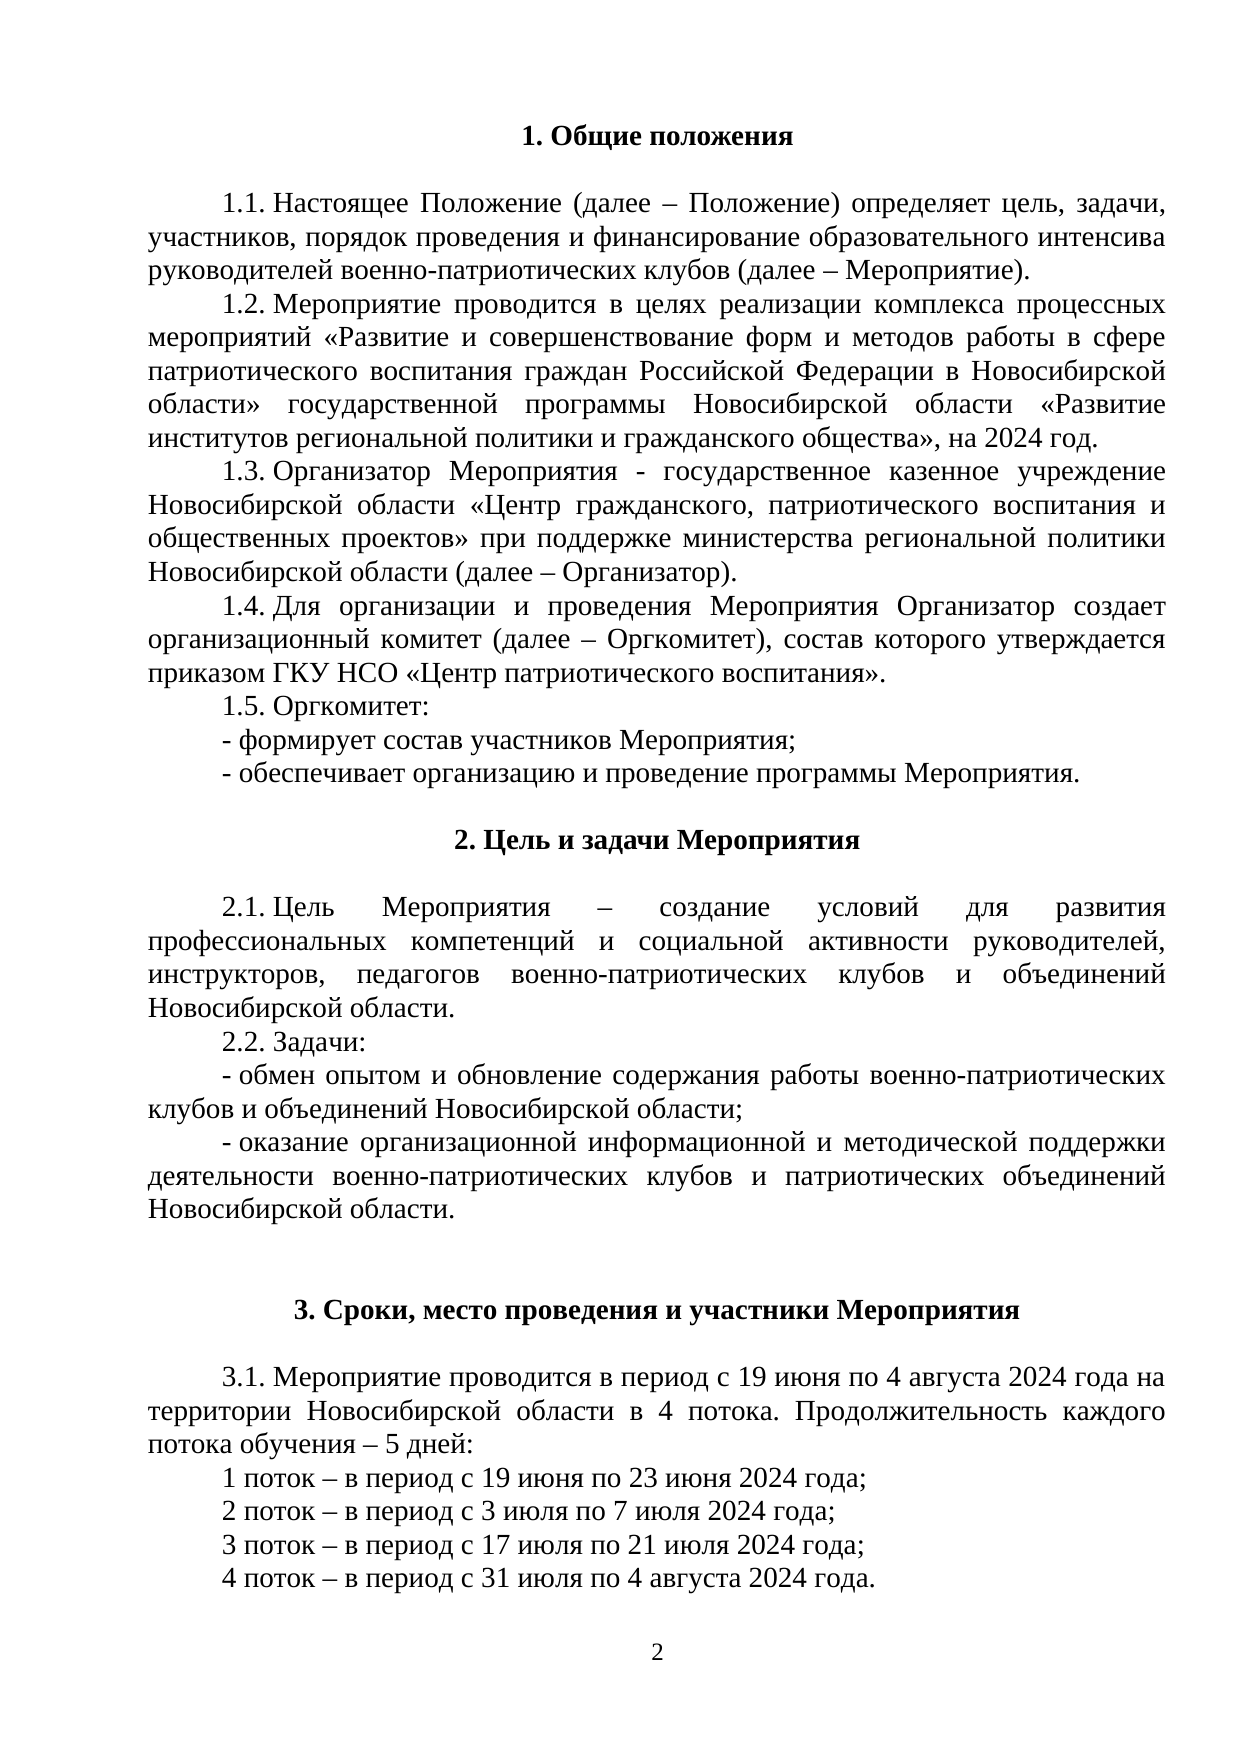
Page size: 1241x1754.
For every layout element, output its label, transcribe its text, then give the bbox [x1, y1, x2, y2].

text 1 поток – в период с 19 июня по 23 июня 2024 года; [148, 1460, 1167, 1493]
text 2. Цель и задачи Мероприятия [148, 822, 1167, 856]
text 3.1. Мероприятие проводится в период с 19 июня по 4 августа 2024 года на территории Новосибирской области в 4 потока. Продолжительность каждого потока обучения – 5 дней: [148, 1359, 1167, 1460]
text - оказание организационной информационной и методической поддержки деятельности военно-патриотических клубов и патриотических объединений Новосибирской области. [148, 1124, 1167, 1225]
text 1.1. Настоящее Положение (далее – Положение) определяет цель, задачи, участников, порядок проведения и финансирование образовательного интенсива руководителей военно-патриотических клубов (далее – Мероприятие). [148, 185, 1167, 286]
text 1. Общие положения [148, 118, 1167, 152]
text 2 поток – в период с 3 июля по 7 июля 2024 года; [148, 1493, 1167, 1527]
list - обеспечивает организацию и проведение программы Мероприятия. [148, 755, 1167, 789]
list 1.5. Оргкомитет: [148, 688, 1167, 722]
text 1.3. Организатор Мероприятия - государственное казенное учреждение Новосибирской области «Центр гражданского, патриотического воспитания и общественных проектов» при поддержке министерства региональной политики Новосибирской области (далее – Организатор). [148, 453, 1167, 588]
list 1.4. Для организации и проведения Мероприятия Организатор создает организационный комитет (далее – Оргкомитет), состав которого утверждается приказом ГКУ НСО «Центр патриотического воспитания». [148, 588, 1167, 688]
list - формирует состав участников Мероприятия; [148, 722, 1167, 755]
text 4 поток – в период с 31 июля по 4 августа 2024 года. [148, 1560, 1167, 1594]
text 3. Сроки, место проведения и участники Мероприятия [148, 1292, 1167, 1326]
text 2.2. Задачи: [148, 1024, 1167, 1057]
text 1.2. Мероприятие проводится в целях реализации комплекса процессных мероприятий «Развитие и совершенствование форм и методов работы в сфере патриотического воспитания граждан Российской Федерации в Новосибирской области» государственной программы Новосибирской области «Развитие институтов региональной политики и гражданского общества», на 2024 год. [148, 286, 1167, 453]
text - обмен опытом и обновление содержания работы военно-патриотических клубов и объединений Новосибирской области; [148, 1057, 1167, 1124]
text 2.1. Цель Мероприятия – создание условий для развития профессиональных компетенций и социальной активности руководителей, инструкторов, педагогов военно-патриотических клубов и объединений Новосибирской области. [148, 889, 1167, 1024]
text 3 поток – в период с 17 июля по 21 июля 2024 года; [148, 1527, 1167, 1560]
